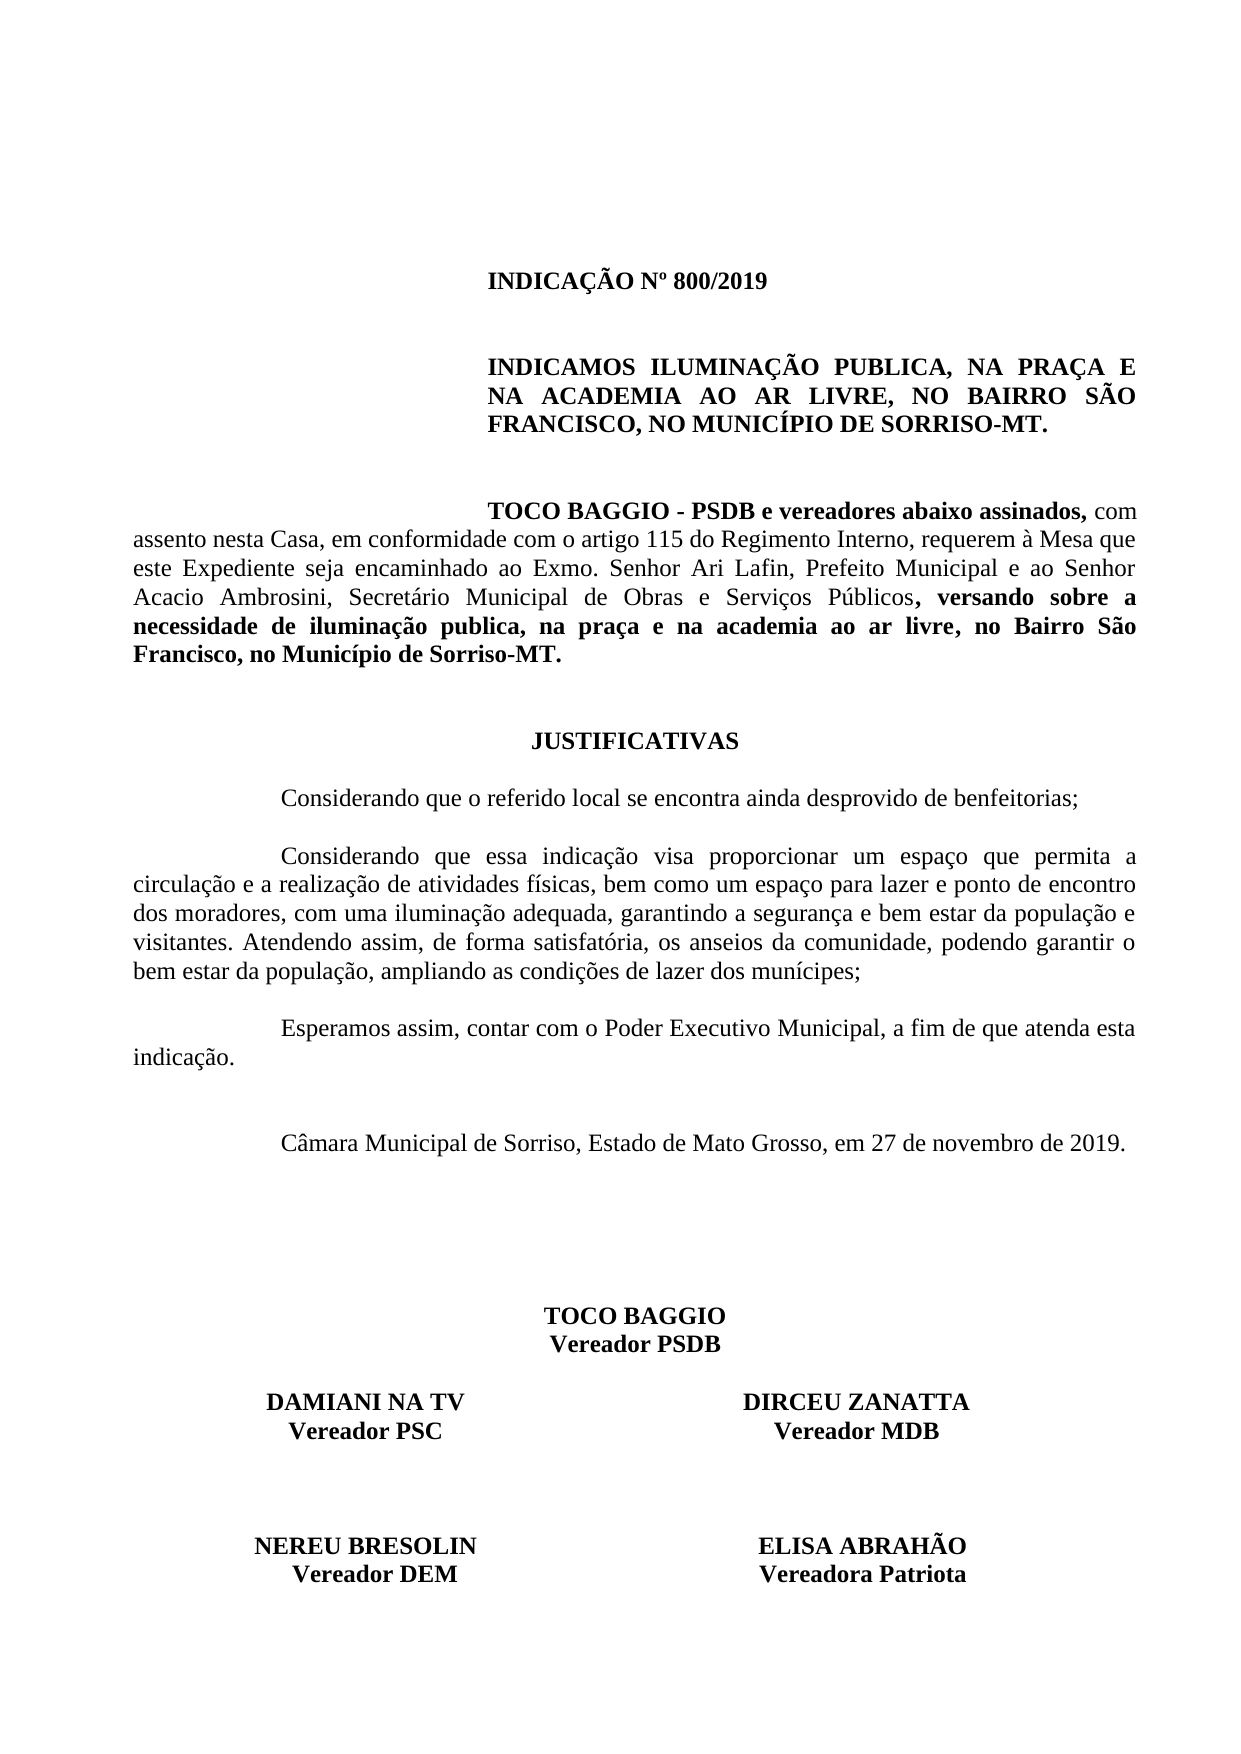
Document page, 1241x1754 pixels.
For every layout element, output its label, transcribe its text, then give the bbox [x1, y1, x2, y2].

text INDICAÇÃO Nº 800/2019 [487, 266, 1137, 294]
text TOCO BAGGIO [133, 1301, 1137, 1329]
table_header DAMIANI NA TV Vereador PSC NEREU BRESOLIN Vereador DEM [126, 1387, 605, 1588]
text Vereador PSDB [133, 1329, 1137, 1358]
text TOCO BAGGIO - PSDB e vereadores abaixo assinados, com assento nesta Casa, em conformidade com o artigo 115 do Regimento Interno, requerem à Mesa que este Expediente seja encaminhado ao Exmo. Senhor Ari Lafin, Prefeito Municipal e ao Senhor Acacio Ambrosini, Secretário Municipal de Obras e Serviços Públicos, versando sobre a necessidade de iluminação publica, na praça e na academia ao ar livre, no Bairro São Francisco, no Município de Sorriso-MT. [133, 496, 1137, 668]
text JUSTIFICATIVAS [133, 726, 1137, 754]
text Câmara Municipal de Sorriso, Estado de Mato Grosso, em 27 de novembro de 2019. [133, 1128, 1137, 1157]
table_header DIRCEU ZANATTA Vereador MDB ELISA ABRAHÃO Vereadora Patriota [605, 1387, 1107, 1588]
text Considerando que o referido local se encontra ainda desprovido de benfeitorias; [133, 783, 1137, 812]
text INDICAMOS ILUMINAÇÃO PUBLICA, NA PRAÇA E NA ACADEMIA AO AR LIVRE, NO BAIRRO SÃO FRANCISCO, NO MUNICÍPIO DE SORRISO-MT. [487, 352, 1137, 438]
text Esperamos assim, contar com o Poder Executivo Municipal, a fim de que atenda esta indicação. [133, 1013, 1137, 1071]
text Considerando que essa indicação visa proporcionar um espaço que permita a circulação e a realização de atividades físicas, bem como um espaço para lazer e ponto de encontro dos moradores, com uma iluminação adequada, garantindo a segurança e bem estar da população e visitantes. Atendendo assim, de forma satisfatória, os anseios da comunidade, podendo garantir o bem estar da população, ampliando as condições de lazer dos munícipes; [133, 841, 1137, 984]
